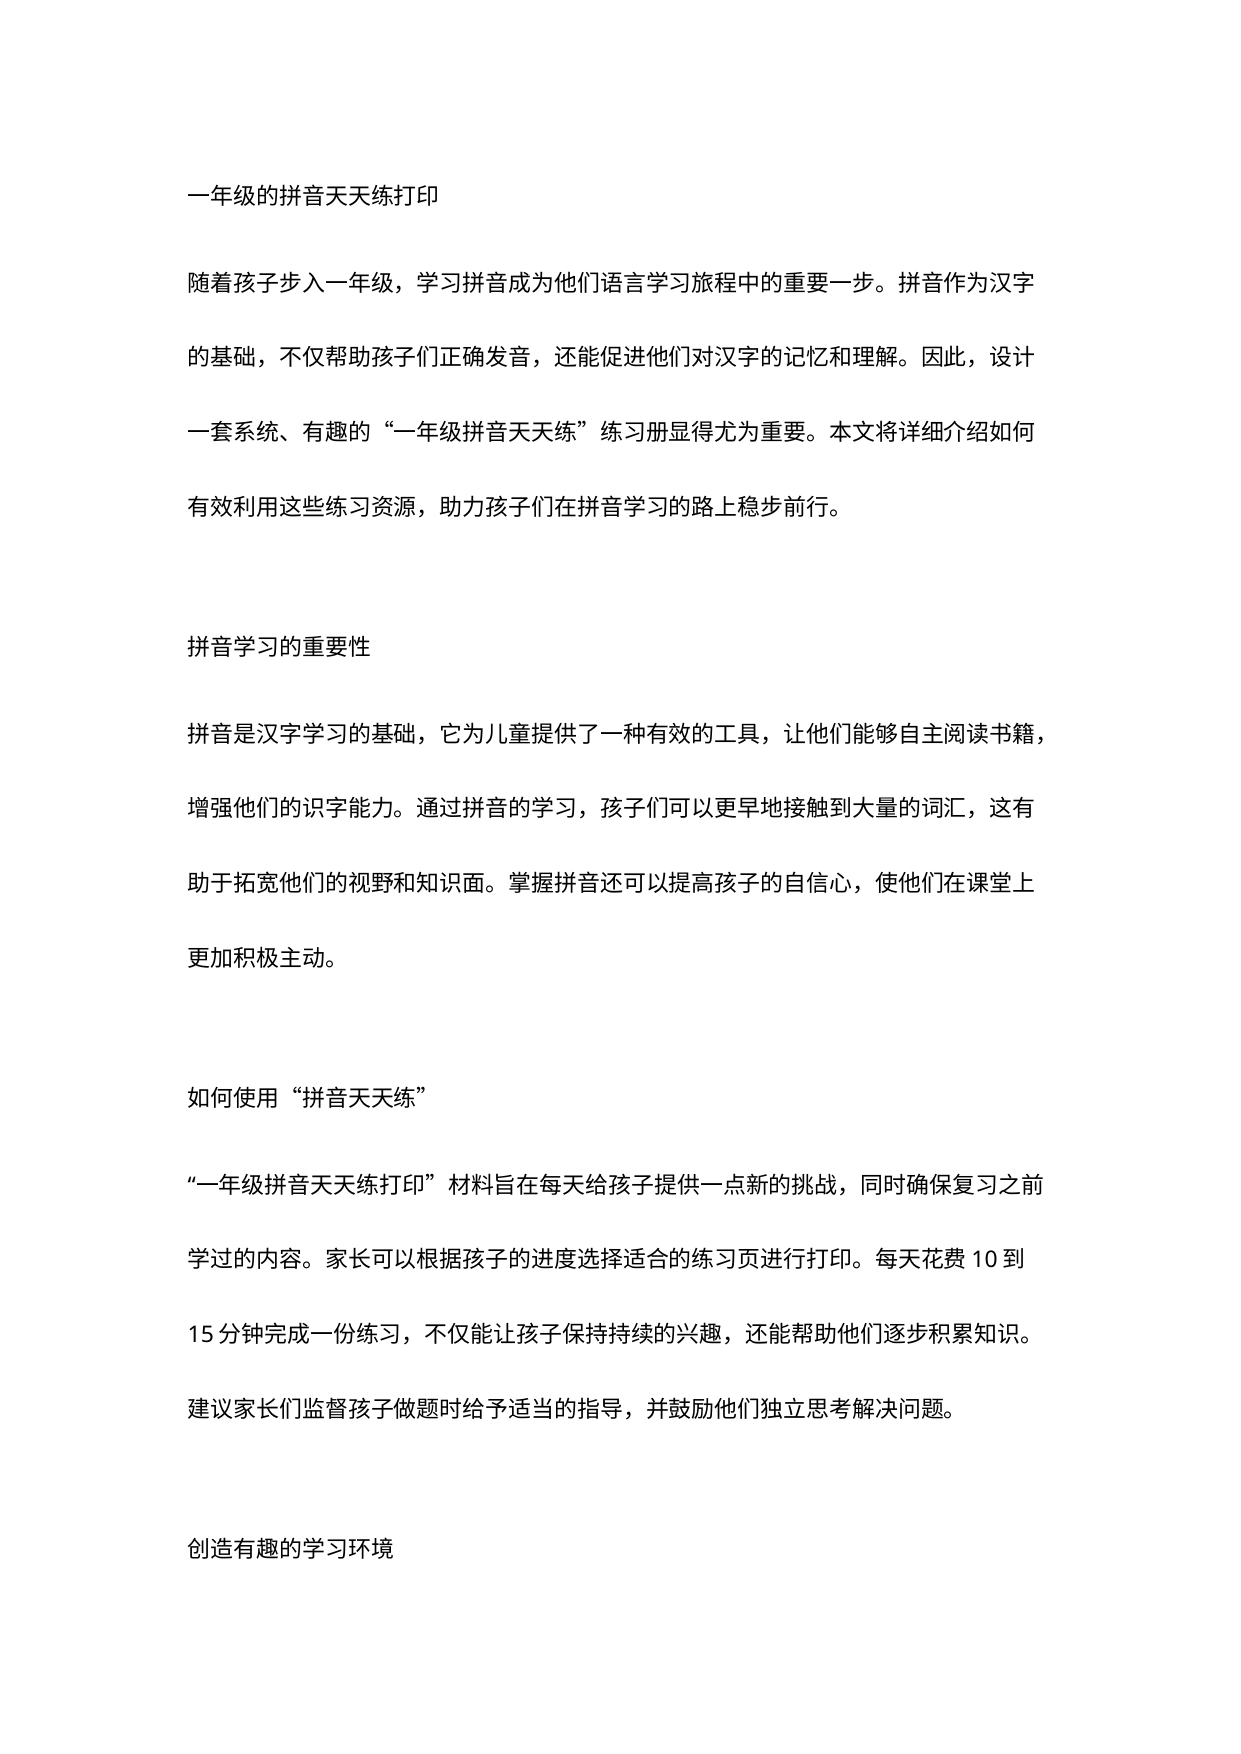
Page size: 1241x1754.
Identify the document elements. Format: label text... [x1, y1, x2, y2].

text 拼音学习的重要性 [187, 613, 1053, 678]
text 一年级的拼音天天练打印 [187, 162, 1053, 227]
text 随着孩子步入一年级，学习拼音成为他们语言学习旅程中的重要一步。拼音作为汉字的基础，不仅帮助孩子们正确发音，还能促进他们对汉字的记忆和理解。因此，设计一套系统、有趣的“一年级拼音天天练”练习册显得尤为重要。本文将详细介绍如何有效利用这些练习资源，助力孩子们在拼音学习的路上稳步前行。 [187, 248, 1053, 538]
text 创造有趣的学习环境 [187, 1515, 1053, 1580]
text 如何使用“拼音天天练” [187, 1064, 1053, 1129]
text 拼音是汉字学习的基础，它为儿童提供了一种有效的工具，让他们能够自主阅读书籍，增强他们的识字能力。通过拼音的学习，孩子们可以更早地接触到大量的词汇，这有助于拓宽他们的视野和知识面。掌握拼音还可以提高孩子的自信心，使他们在课堂上更加积极主动。 [187, 699, 1053, 989]
text “一年级拼音天天练打印”材料旨在每天给孩子提供一点新的挑战，同时确保复习之前学过的内容。家长可以根据孩子的进度选择适合的练习页进行打印。每天花费10到15分钟完成一份练习，不仅能让孩子保持持续的兴趣，还能帮助他们逐步积累知识。建议家长们监督孩子做题时给予适当的指导，并鼓励他们独立思考解决问题。 [187, 1151, 1053, 1440]
